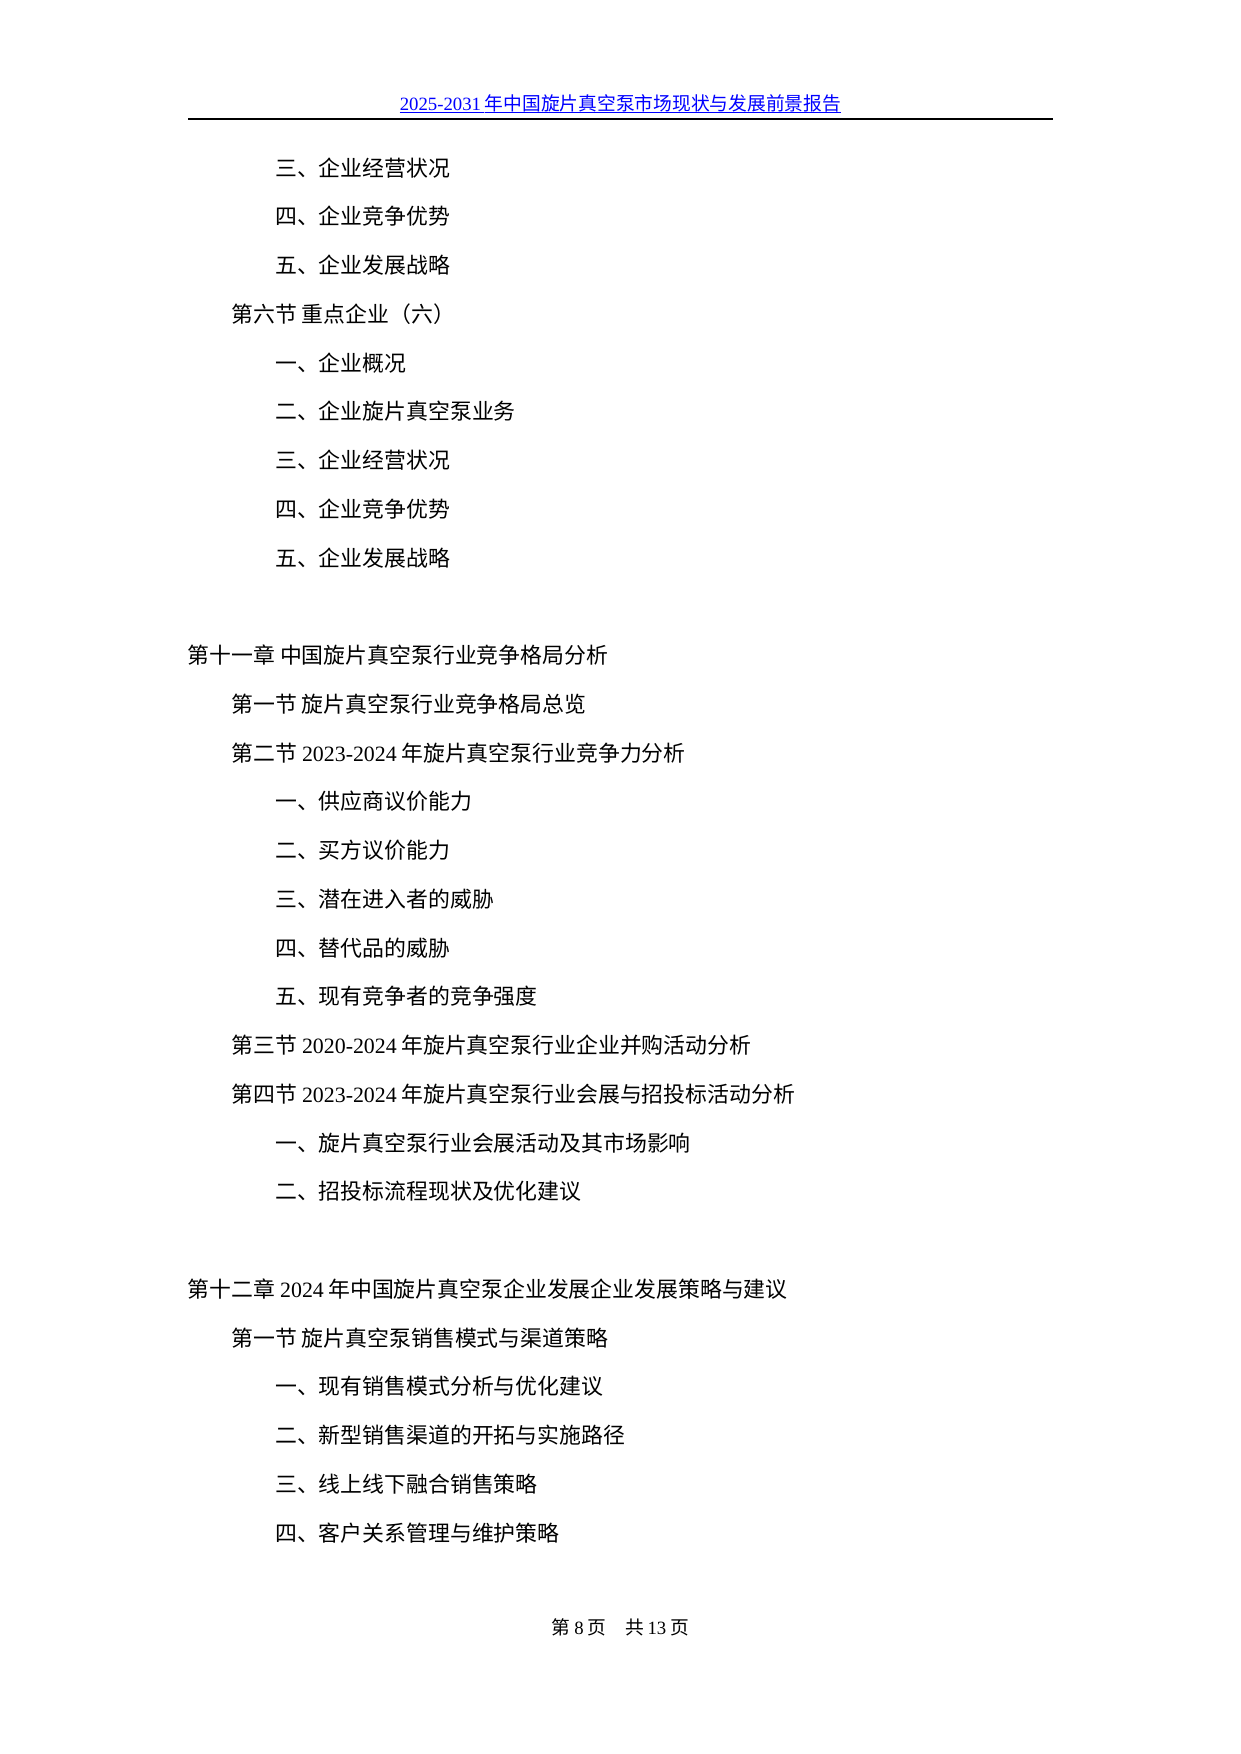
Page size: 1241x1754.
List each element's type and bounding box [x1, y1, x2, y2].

text [187, 150, 1053, 1548]
